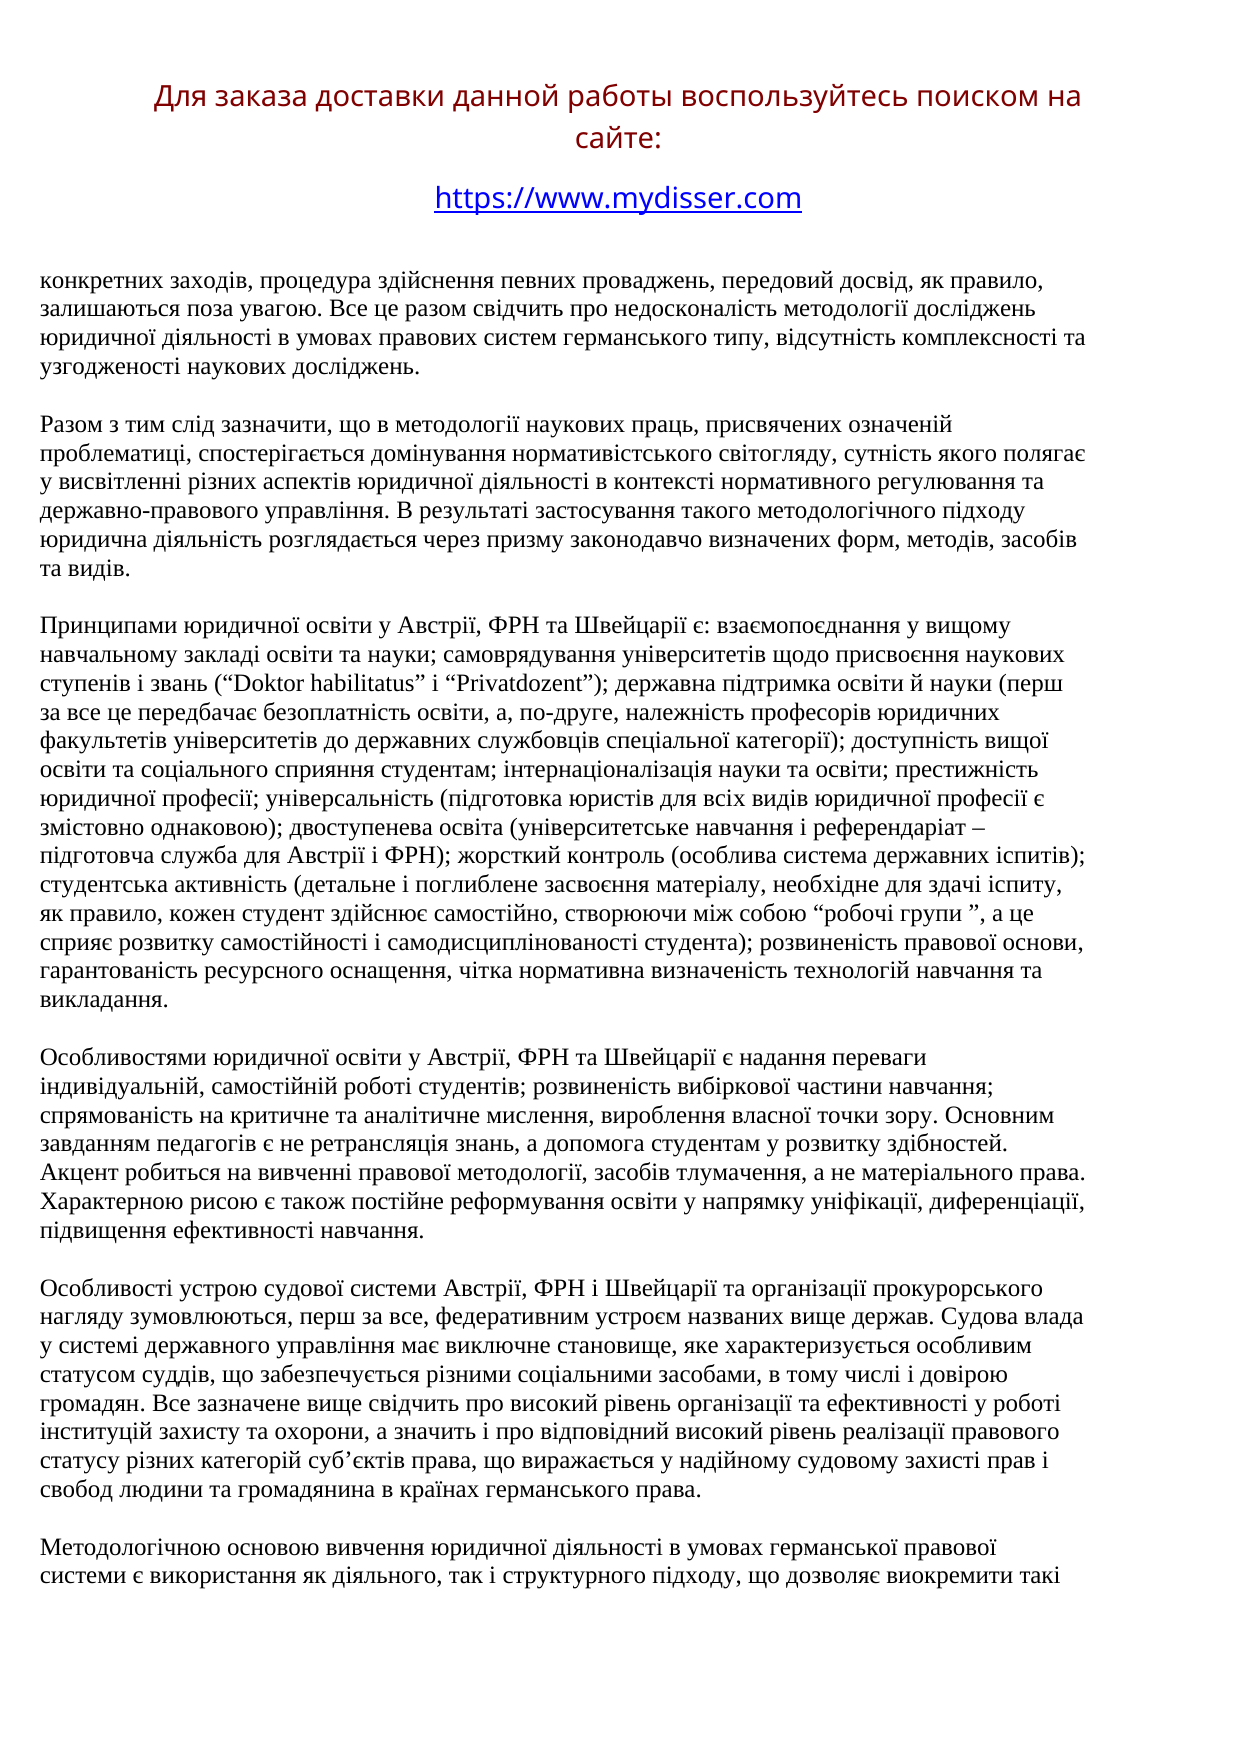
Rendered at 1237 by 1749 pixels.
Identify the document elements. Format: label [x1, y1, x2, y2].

table_cell [40, 236, 1086, 1589]
